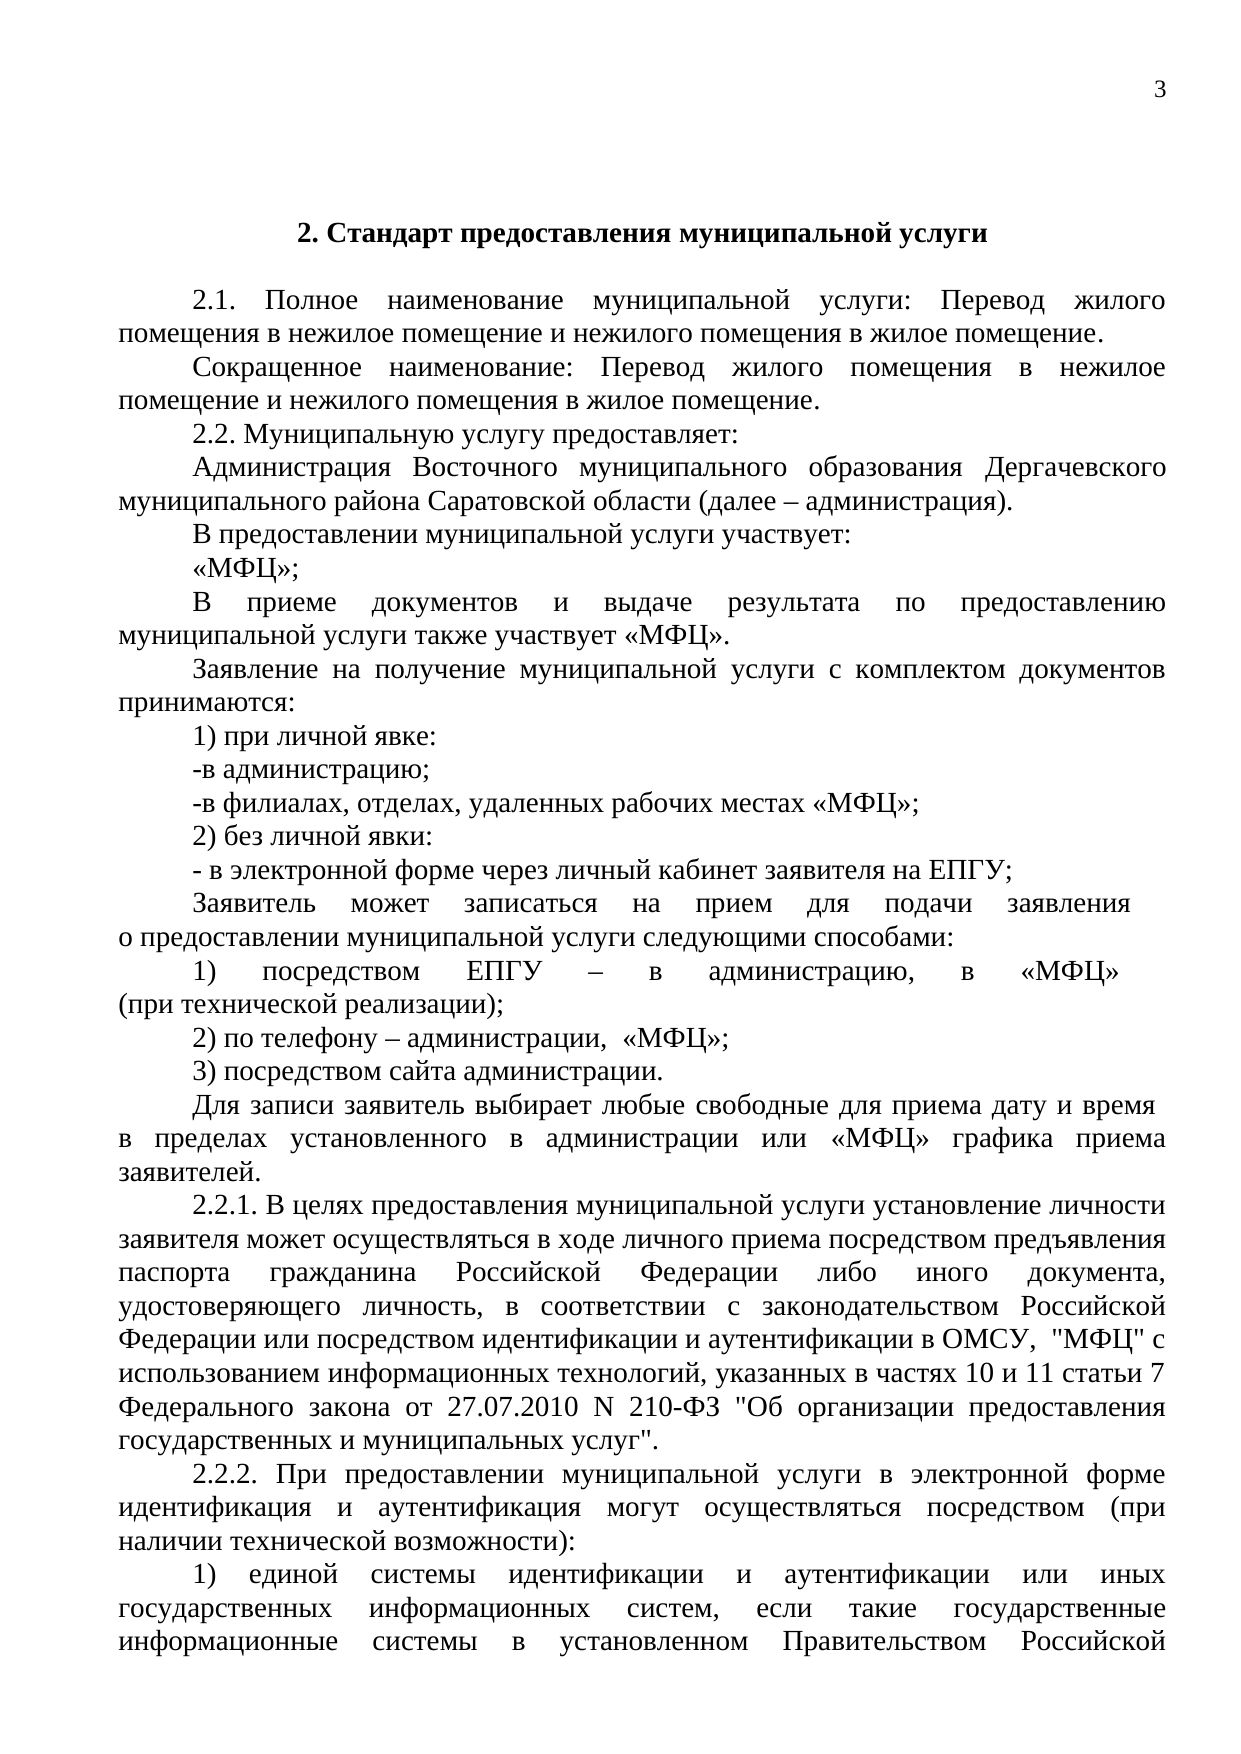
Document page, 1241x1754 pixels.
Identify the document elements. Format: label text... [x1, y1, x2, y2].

text 2) без личной явки: [118, 818, 1167, 852]
text 1) при личной явке: [118, 718, 1167, 751]
text В приеме документов и выдаче результата по предоставлению муниципальной услуги также участвует «МФЦ». [118, 584, 1167, 651]
text Заявитель может записаться на прием для подачи заявления о предоставлении муниципальной услуги следующими способами: [118, 886, 1167, 953]
text 1) посредством ЕПГУ – в администрацию, в «МФЦ» (при технической реализации); [118, 953, 1167, 1020]
text -в филиалах, отделах, удаленных рабочих местах «МФЦ»; [118, 785, 1167, 818]
text -в администрацию; [118, 751, 1167, 785]
text 2.2.2. При предоставлении муниципальной услуги в электронной форме идентификация и аутентификация могут осуществляться посредством (при наличии технической возможности): [118, 1456, 1167, 1556]
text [118, 1556, 1167, 1657]
text 2.1. Полное наименование муниципальной услуги: Перевод жилого помещения в нежилое помещение и нежилого помещения в жилое помещение. [118, 282, 1167, 349]
text Заявление на получение муниципальной услуги с комплектом документов принимаются: [118, 651, 1167, 718]
text 3) посредством сайта администрации. [118, 1053, 1167, 1087]
text «МФЦ»; [118, 550, 1167, 584]
text Сокращенное наименование: Перевод жилого помещения в нежилое помещение и нежилого помещения в жилое помещение. [118, 349, 1167, 416]
text 2.2. Муниципальную услугу предоставляет: [118, 416, 1167, 449]
text 2.2.1. В целях предоставления муниципальной услуги установление личности заявителя может осуществляться в ходе личного приема посредством предъявления паспорта гражданина Российской Федерации либо иного документа, удостоверяющего личность, в соответствии с законодательством Российской Федерации или посредством идентификации и аутентификации в ОМСУ, "МФЦ" с использованием информационных технологий, указанных в частях 10 и 11 статьи 7 Федерального закона от 27.07.2010 N 210-ФЗ "Об организации предоставления государственных и муниципальных услуг". [118, 1187, 1167, 1456]
text В предоставлении муниципальной услуги участвует: [118, 517, 1167, 550]
subtitle 2. Стандарт предоставления муниципальной услуги [118, 215, 1167, 248]
text Администрация Восточного муниципального образования Дергачевского муниципального района Саратовской области (далее – администрация). [118, 449, 1167, 517]
text Для записи заявитель выбирает любые свободные для приема дату и время в пределах установленного в администрации или «МФЦ» графика приема заявителей. [118, 1087, 1167, 1187]
text 2) по телефону – администрации, «МФЦ»; [118, 1020, 1167, 1053]
text - в электронной форме через личный кабинет заявителя на ЕПГУ; [118, 852, 1167, 886]
